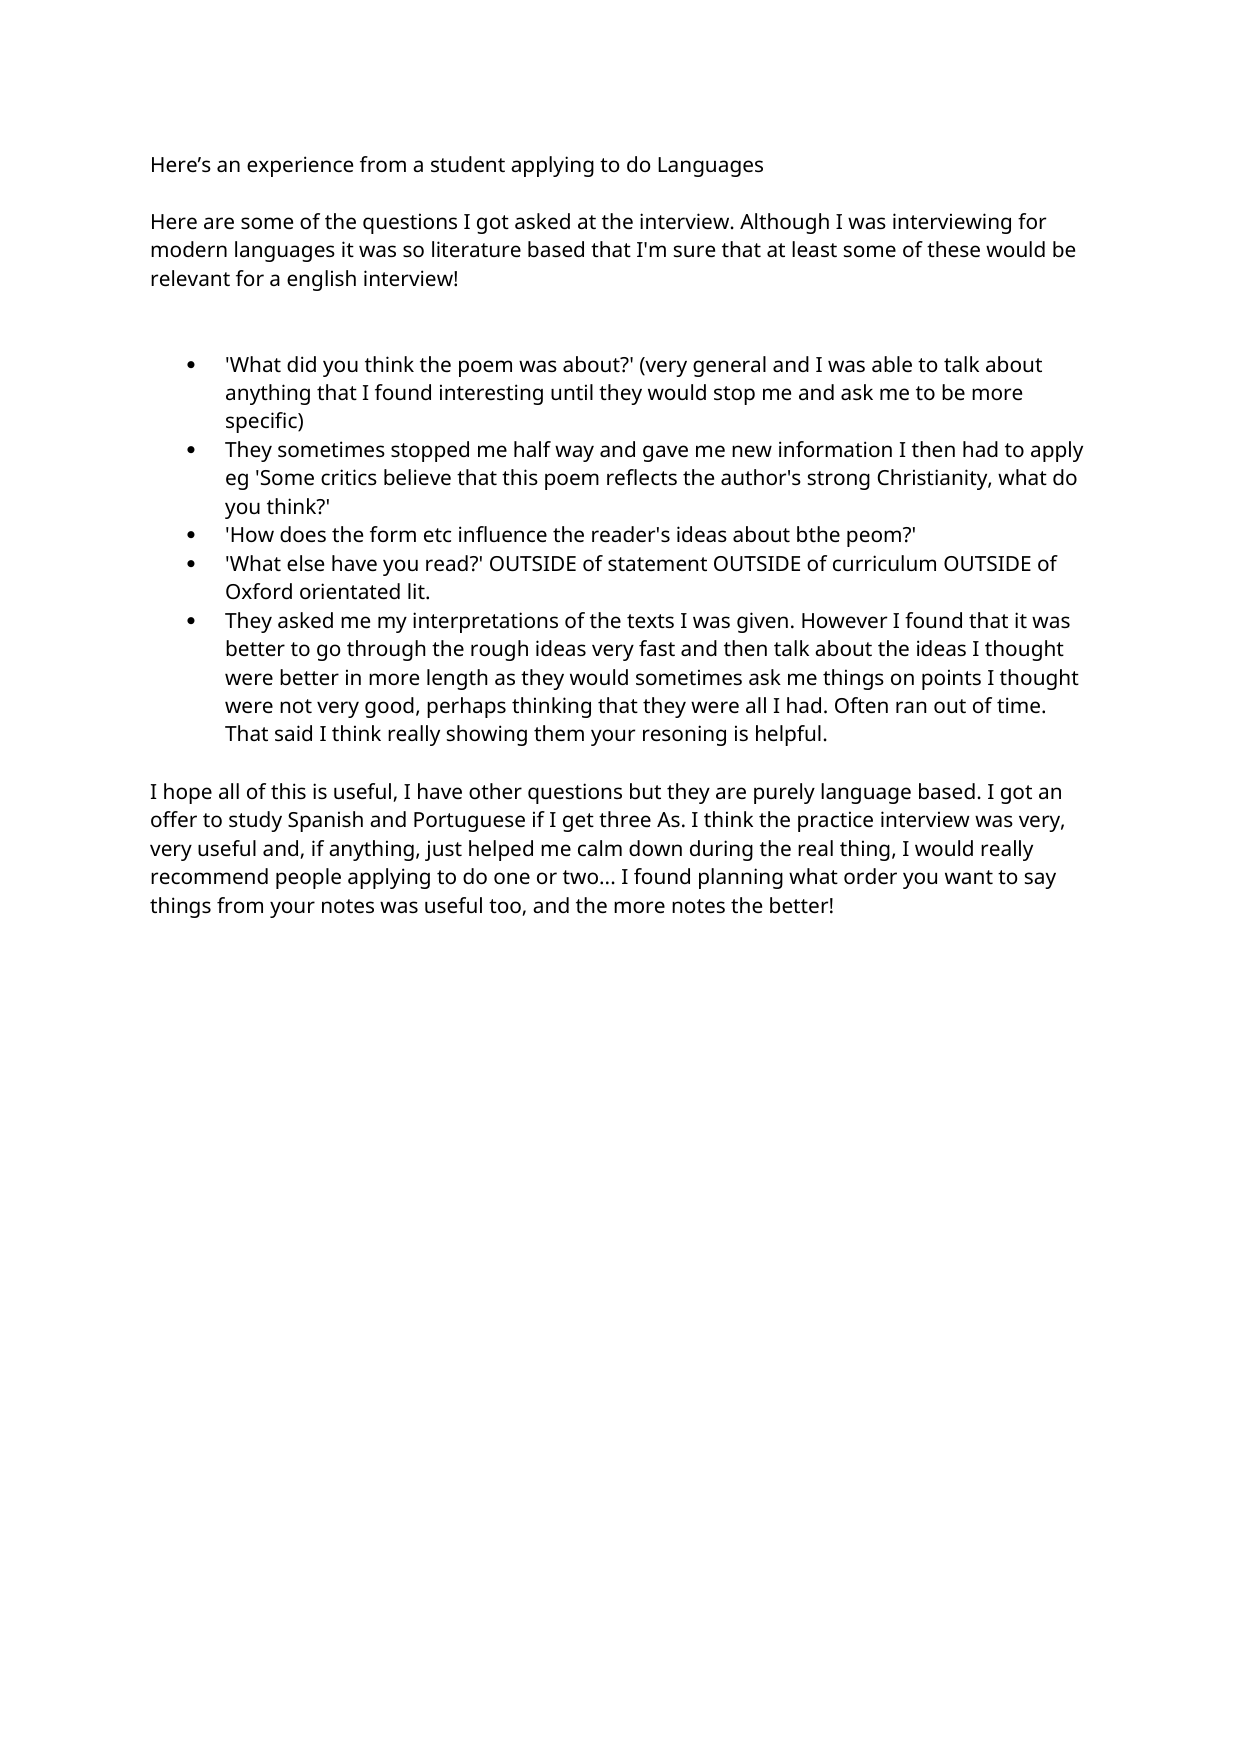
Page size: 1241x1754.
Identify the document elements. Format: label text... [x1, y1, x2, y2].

list They asked me my interpretations of the texts I was given. However I found that it was better to go through the rough ideas very fast and then talk about the ideas I thought were better in more length as they would sometimes ask me things on points I thought were not very good, perhaps thinking that they were all I had. Often ran out of time. That said I think really showing them your resoning is helpful. [187, 606, 1090, 748]
text I hope all of this is useful, I have other questions but they are purely language based. I got an offer to study Spanish and Portuguese if I get three As. I think the practice interview was very, very useful and, if anything, just helped me calm down during the real thing, I would really recommend people applying to do one or two... I found planning what order you want to say things from your notes was useful too, and the more notes the better! [150, 777, 1090, 919]
list They sometimes stopped me half way and gave me new information I then had to apply eg 'Some critics believe that this poem reflects the author's strong Christianity, what do you think?' [187, 435, 1090, 520]
text Here’s an experience from a student applying to do Languages [150, 150, 1090, 178]
list 'What else have you read?' OUTSIDE of statement OUTSIDE of curriculum OUTSIDE of Oxford orientated lit. [187, 549, 1090, 606]
text Here are some of the questions I got asked at the interview. Although I was interviewing for modern languages it was so literature based that I'm sure that at least some of these would be relevant for a english interview! [150, 207, 1090, 292]
list 'What did you think the poem was about?' (very general and I was able to talk about anything that I found interesting until they would stop me and ask me to be more specific) [187, 350, 1090, 435]
list 'How does the form etc influence the reader's ideas about bthe peom?' [187, 520, 1090, 549]
